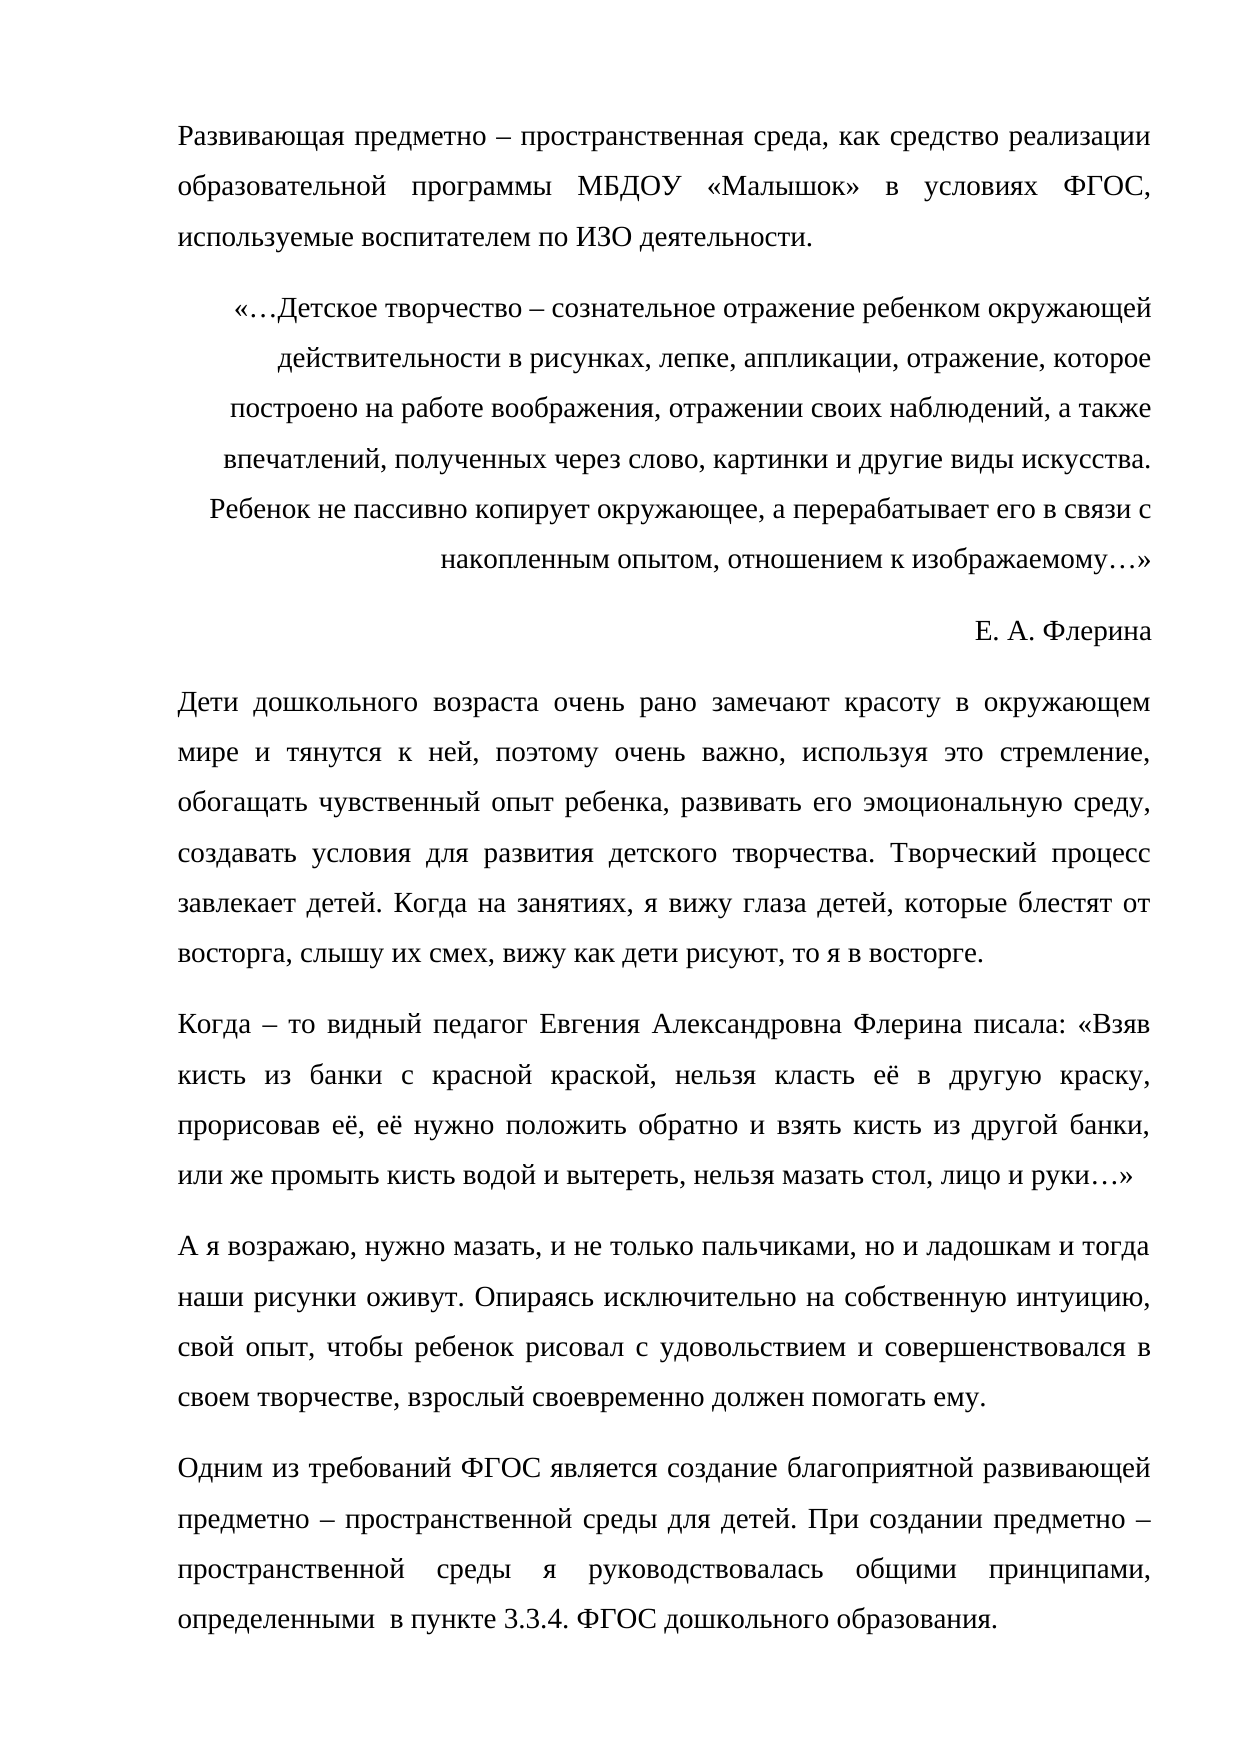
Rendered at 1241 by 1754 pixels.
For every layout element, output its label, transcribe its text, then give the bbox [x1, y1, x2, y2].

text Когда – то видный педагог Евгения Александровна Флерина писала: «Взяв кисть из банки с красной краской, нельзя класть её в другую краску, прорисовав её, её нужно положить обратно и взять кисть из другой банки, или же промыть кисть водой и вытереть, нельзя мазать стол, лицо и руки…» [177, 1006, 1152, 1191]
text «…Детское творчество – сознательное отражение ребенком окружающей действительности в рисунках, лепке, аппликации, отражение, которое построено на работе воображения, отражении своих наблюдений, а также впечатлений, полученных через слово, картинки и другие виды искусства. Ребенок не пассивно копирует окружающее, а перерабатывает его в связи с накопленным опытом, отношением к изображаемому…» [177, 290, 1152, 575]
text Одним из требований ФГОС является создание благоприятной развивающей предметно – пространственной среды для детей. При создании предметно – пространственной среды я руководствовалась общими принципами, определенными в пункте 3.3.4. ФГОС дошкольного образования. [177, 1451, 1152, 1635]
text Развивающая предметно – пространственная среда, как средство реализации образовательной программы МБДОУ «Малышок» в условиях ФГОС, используемые воспитателем по ИЗО деятельности. [177, 118, 1152, 252]
text Е. А. Флерина [177, 613, 1152, 646]
text А я возражаю, нужно мазать, и не только пальчиками, но и ладошкам и тогда наши рисунки оживут. Опираясь исключительно на собственную интуицию, свой опыт, чтобы ребенок рисовал с удовольствием и совершенствовался в своем творчестве, взрослый своевременно должен помогать ему. [177, 1228, 1152, 1413]
text Дети дошкольного возраста очень рано замечают красоту в окружающем мире и тянутся к ней, поэтому очень важно, используя это стремление, обогащать чувственный опыт ребенка, развивать его эмоциональную среду, создавать условия для развития детского творчества. Творческий процесс завлекает детей. Когда на занятиях, я вижу глаза детей, которые блестят от восторга, слышу их смех, вижу как дети рисуют, то я в восторге. [177, 684, 1152, 969]
